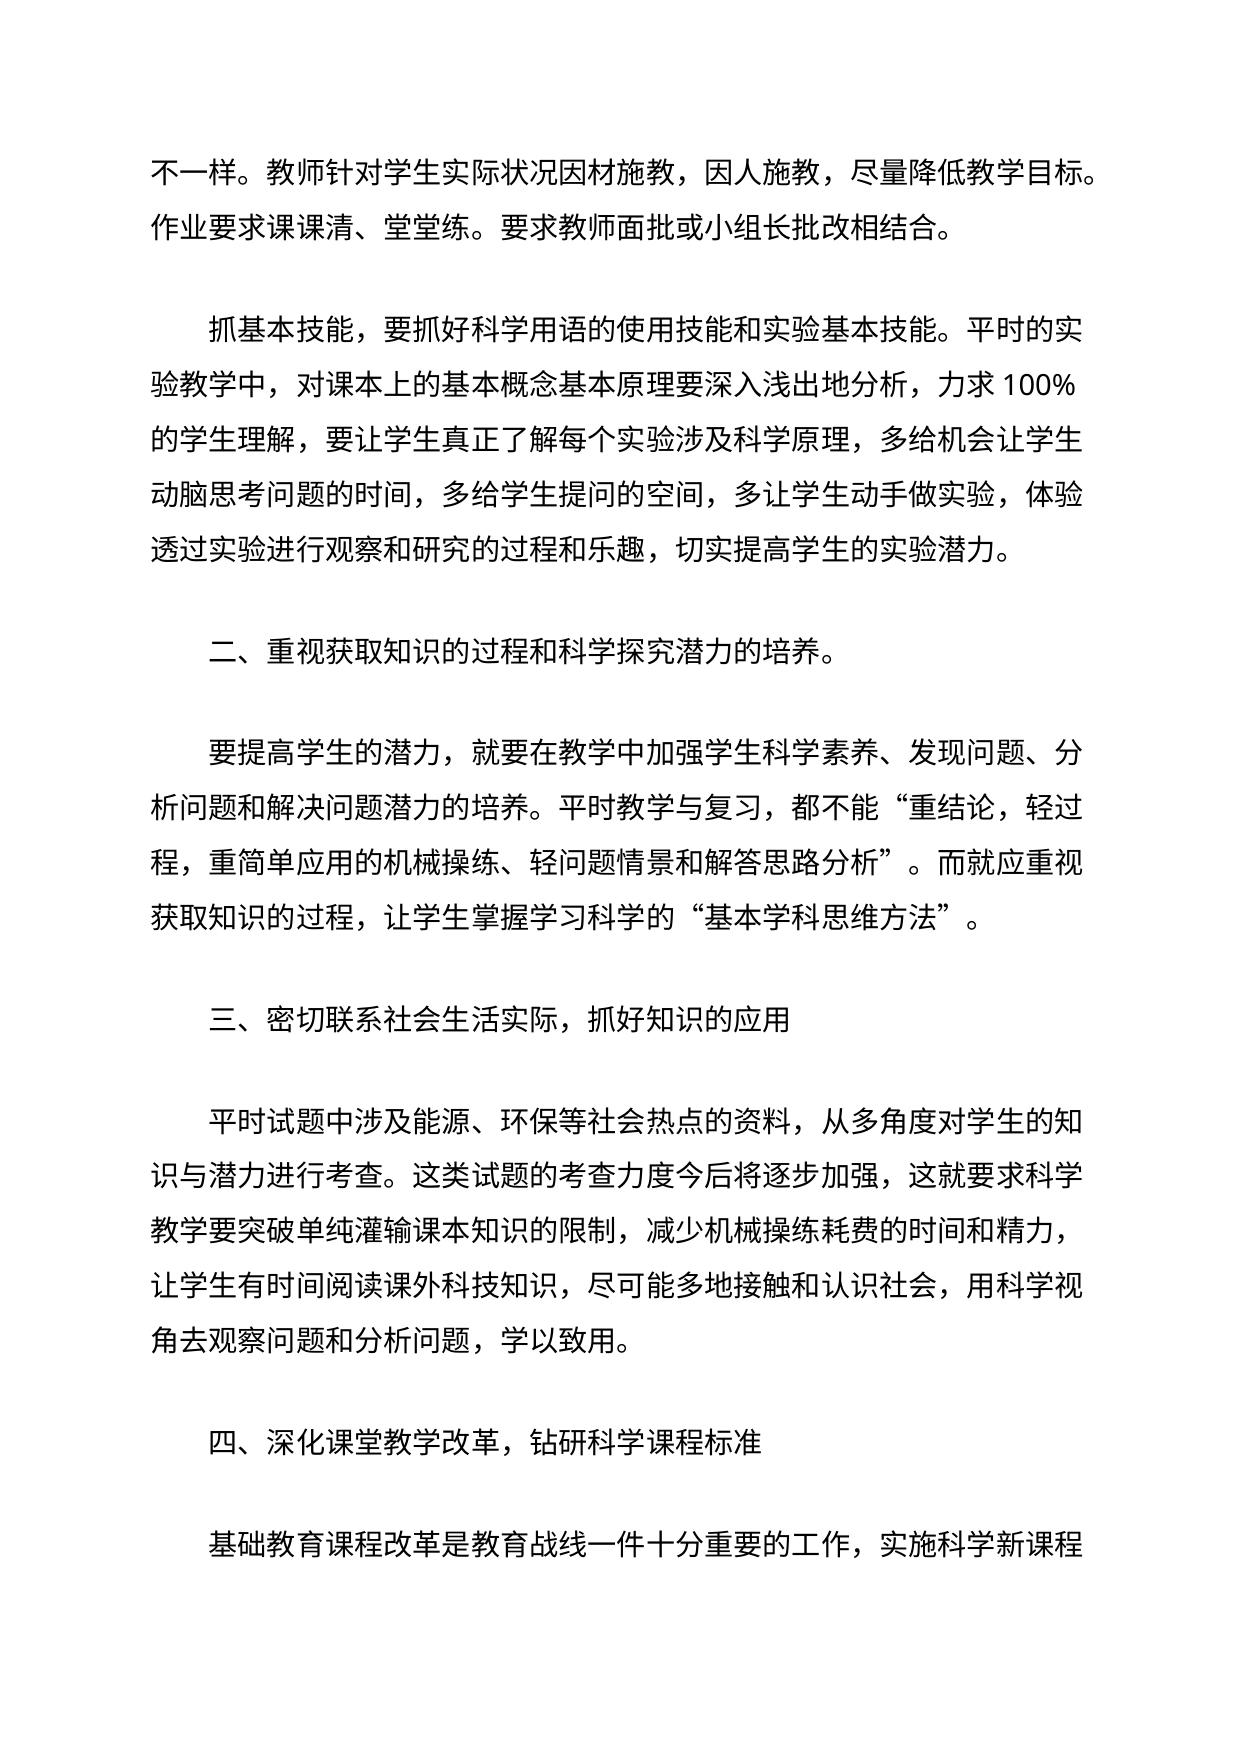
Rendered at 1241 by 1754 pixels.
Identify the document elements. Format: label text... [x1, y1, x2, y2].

text 三、密切联系社会生活实际，抓好知识的应用 [150, 996, 1090, 1039]
text 四、深化课堂教学改革，钻研科学课程标准 [150, 1419, 1090, 1462]
text 平时试题中涉及能源、环保等社会热点的资料，从多角度对学生的知识与潜力进行考查。这类试题的考查力度今后将逐步加强，这就要求科学教学要突破单纯灌输课本知识的限制，减少机械操练耗费的时间和精力，让学生有时间阅读课外科技知识，尽可能多地接触和认识社会，用科学视角去观察问题和分析问题，学以致用。 [150, 1098, 1090, 1360]
text 抓基本技能，要抓好科学用语的使用技能和实验基本技能。平时的实验教学中，对课本上的基本概念基本原理要深入浅出地分析，力求100%的学生理解，要让学生真正了解每个实验涉及科学原理，多给机会让学生动脑思考问题的时间，多给学生提问的空间，多让学生动手做实验，体验透过实验进行观察和研究的过程和乐趣，切实提高学生的实验潜力。 [150, 307, 1090, 569]
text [150, 1521, 1090, 1563]
text 要提高学生的潜力，就要在教学中加强学生科学素养、发现问题、分析问题和解决问题潜力的培养。平时教学与复习，都不能“重结论，轻过程，重简单应用的机械操练、轻问题情景和解答思路分析”。而就应重视获取知识的过程，让学生掌握学习科学的“基本学科思维方法”。 [150, 730, 1090, 937]
text 二、重视获取知识的过程和科学探究潜力的培养。 [150, 628, 1090, 670]
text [150, 150, 1090, 247]
